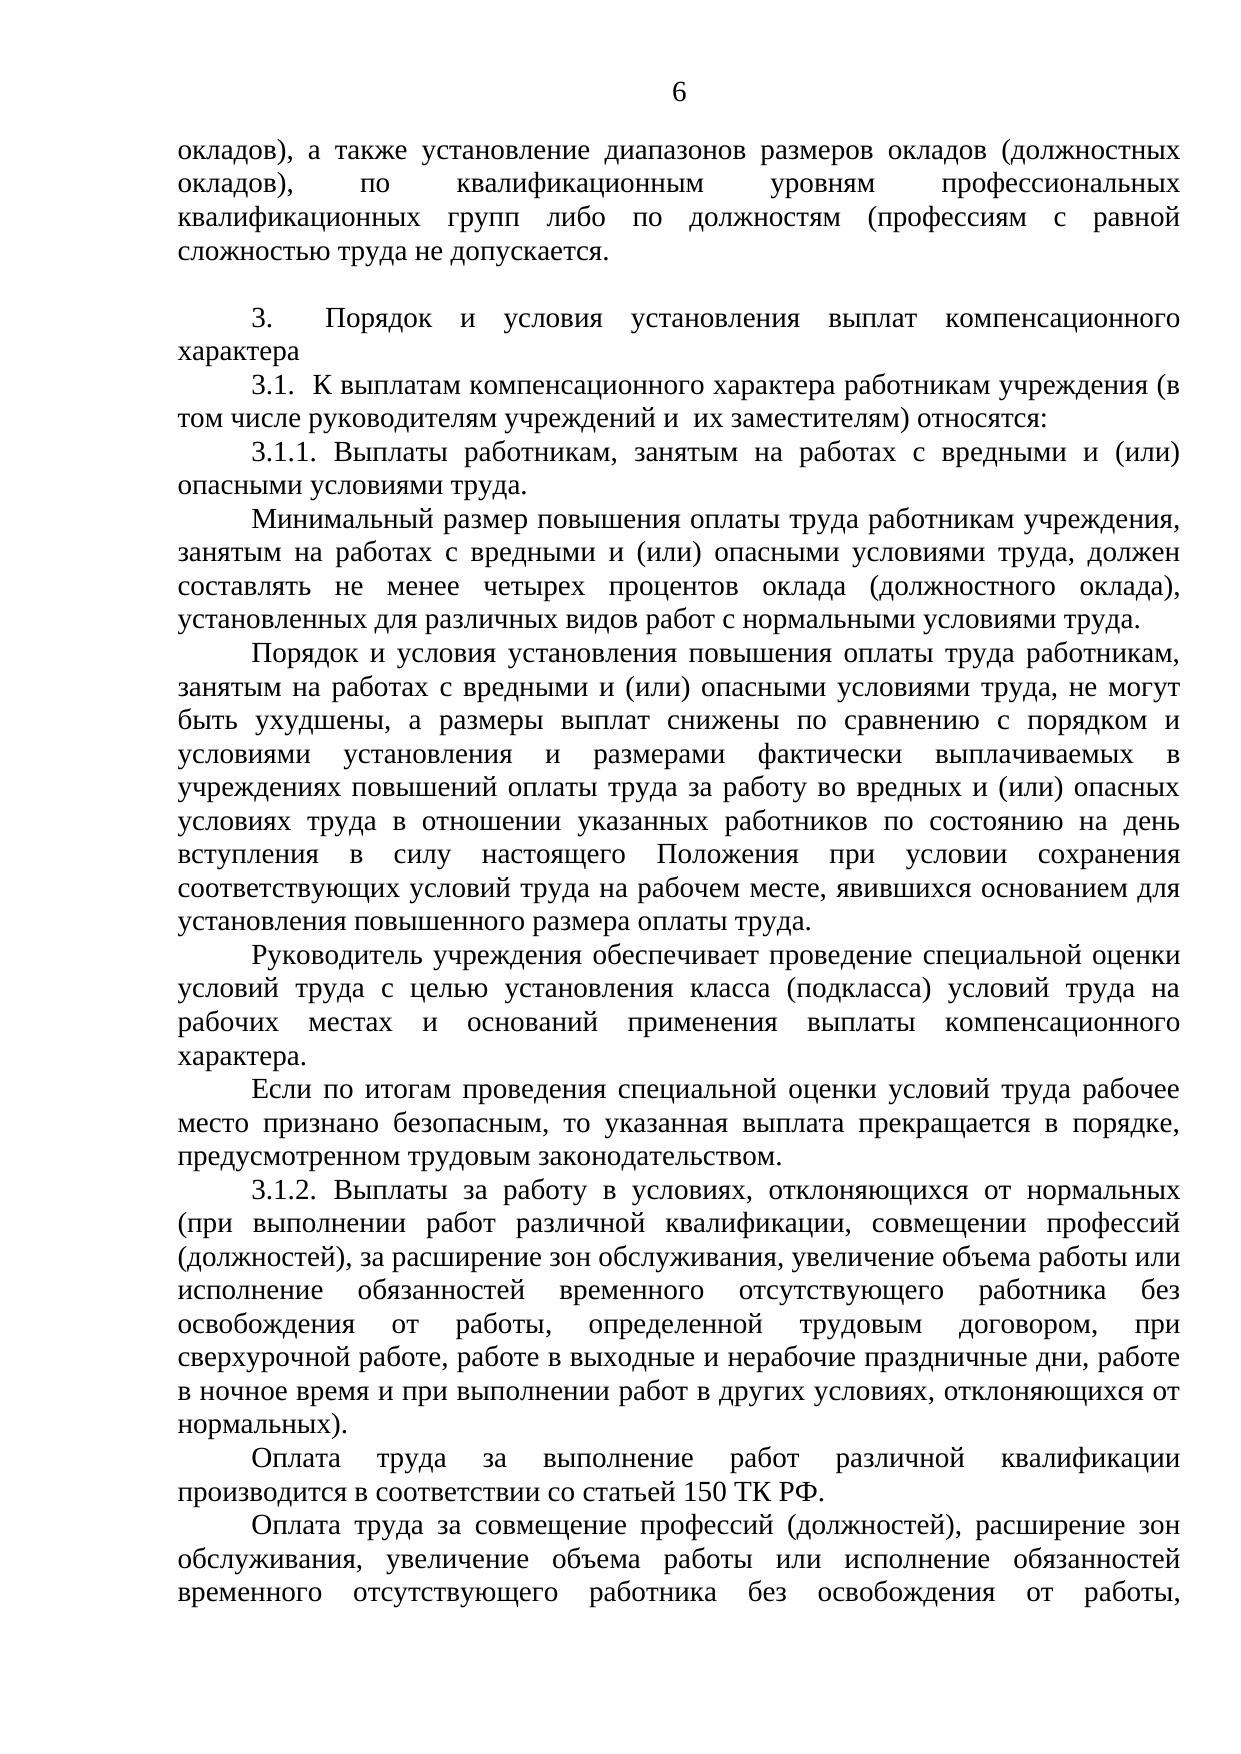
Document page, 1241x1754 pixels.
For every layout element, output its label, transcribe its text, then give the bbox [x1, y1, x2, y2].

list К выплатам компенсационного характера работникам учреждения (в том числе руководителям учреждений и их заместителям) относятся: [177, 367, 1181, 434]
text Минимальный размер повышения оплаты труда работникам учреждения, занятым на работах с вредными и (или) опасными условиями труда, должен составлять не менее четырех процентов оклада (должностного оклада), установленных для различных видов работ с нормальными условиями труда. [177, 501, 1181, 635]
text Если по итогам проведения специальной оценки условий труда рабочее место признано безопасным, то указанная выплата прекращается в порядке, предусмотренном трудовым законодательством. [177, 1071, 1181, 1172]
list Порядок и условия установления выплат компенсационного характера [177, 300, 1181, 367]
list Выплаты за работу в условиях, отклоняющихся от нормальных (при выполнении работ различной квалификации, совмещении профессий (должностей), за расширение зон обслуживания, увеличение объема работы или исполнение обязанностей временного отсутствующего работника без освобождения от работы, определенной трудовым договором, при сверхурочной работе, работе в выходные и нерабочие праздничные дни, работе в ночное время и при выполнении работ в других условиях, отклоняющихся от нормальных). [177, 1172, 1181, 1440]
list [177, 132, 1181, 266]
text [177, 1507, 1181, 1608]
text Оплата труда за выполнение работ различной квалификации производится в соответствии со статьей 150 ТК РФ. [177, 1440, 1181, 1507]
text Руководитель учреждения обеспечивает проведение специальной оценки условий труда с целью установления класса (подкласса) условий труда на рабочих местах и оснований применения выплаты компенсационного характера. [177, 937, 1181, 1071]
list Выплаты работникам, занятым на работах с вредными и (или) опасными условиями труда. [177, 434, 1181, 501]
text Порядок и условия установления повышения оплаты труда работникам, занятым на работах с вредными и (или) опасными условиями труда, не могут быть ухудшены, а размеры выплат снижены по сравнению с порядком и условиями установления и размерами фактически выплачиваемых в учреждениях повышений оплаты труда за работу во вредных и (или) опасных условиях труда в отношении указанных работников по состоянию на день вступления в силу настоящего Положения при условии сохранения соответствующих условий труда на рабочем месте, явившихся основанием для установления повышенного размера оплаты труда. [177, 635, 1181, 937]
